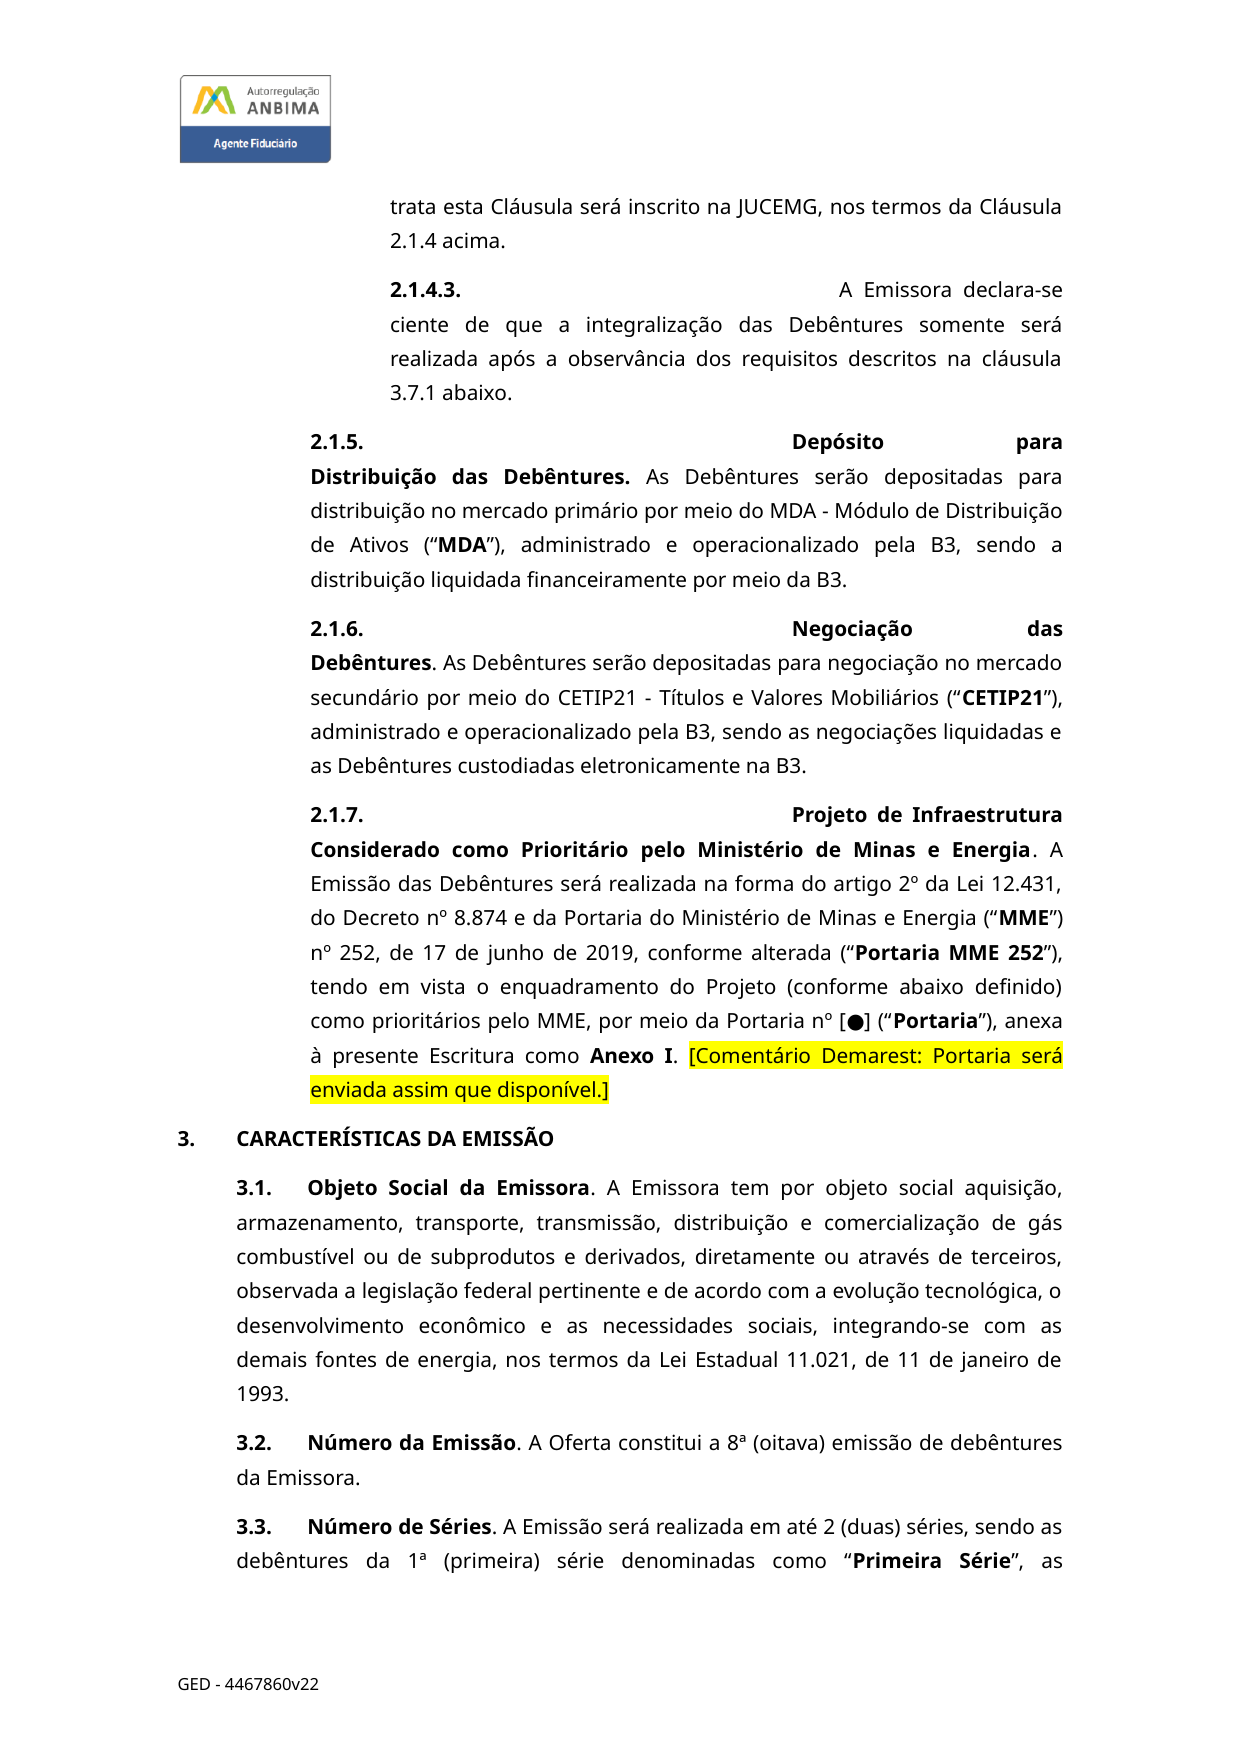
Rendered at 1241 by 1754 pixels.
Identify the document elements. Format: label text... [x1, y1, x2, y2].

text Negociação das Debêntures. As Debêntures serão depositadas para negociação no mercado secundário por meio do CETIP21 - Títulos e Valores Mobiliários (“CETIP21”), administrado e operacionalizado pela B3, sendo as negociações liquidadas e as Debêntures custodiadas eletronicamente na B3. [310, 614, 1063, 780]
text Número da Emissão. A Oferta constitui a 8ª (oitava) emissão de debêntures da Emissora. [236, 1428, 1063, 1491]
text Depósito para Distribuição das Debêntures. As Debêntures serão depositadas para distribuição no mercado primário por meio do MDA - Módulo de Distribuição de Ativos (“MDA”), administrado e operacionalizado pela B3, sendo a distribuição liquidada financeiramente por meio da B3. [310, 427, 1063, 593]
text Objeto Social da Emissora. A Emissora tem por objeto social aquisição, armazenamento, transporte, transmissão, distribuição e comercialização de gás combustível ou de subprodutos e derivados, diretamente ou através de terceiros, observada a legislação federal pertinente e de acordo com a evolução tecnológica, o desenvolvimento econômico e as necessidades sociais, integrando-se com as demais fontes de energia, nos termos da Lei Estadual 11.021, de 11 de janeiro de 1993. [236, 1173, 1063, 1408]
picture [177, 73, 334, 166]
text CARACTERÍSTICAS DA EMISSÃO [177, 1124, 1063, 1153]
text A Emissora declara-se ciente de que a integralização das Debêntures somente será realizada após a observância dos requisitos descritos na cláusula 3.7.1 abaixo. [390, 275, 1063, 407]
text Projeto de Infraestrutura Considerado como Prioritário pelo Ministério de Minas e Energia. A Emissão das Debêntures será realizada na forma do artigo 2º da Lei 12.431, do Decreto nº 8.874 e da Portaria do Ministério de Minas e Energia (“MME”) nº 252, de 17 de junho de 2019, conforme alterada (“Portaria MME 252”), tendo em vista o enquadramento do Projeto (conforme abaixo definido) como prioritários pelo MME, por meio da Portaria nº [●] (“Portaria”), anexa à presente Escritura como Anexo I. [Comentário Demarest: Portaria será enviada assim que disponível.] [310, 800, 1063, 1104]
